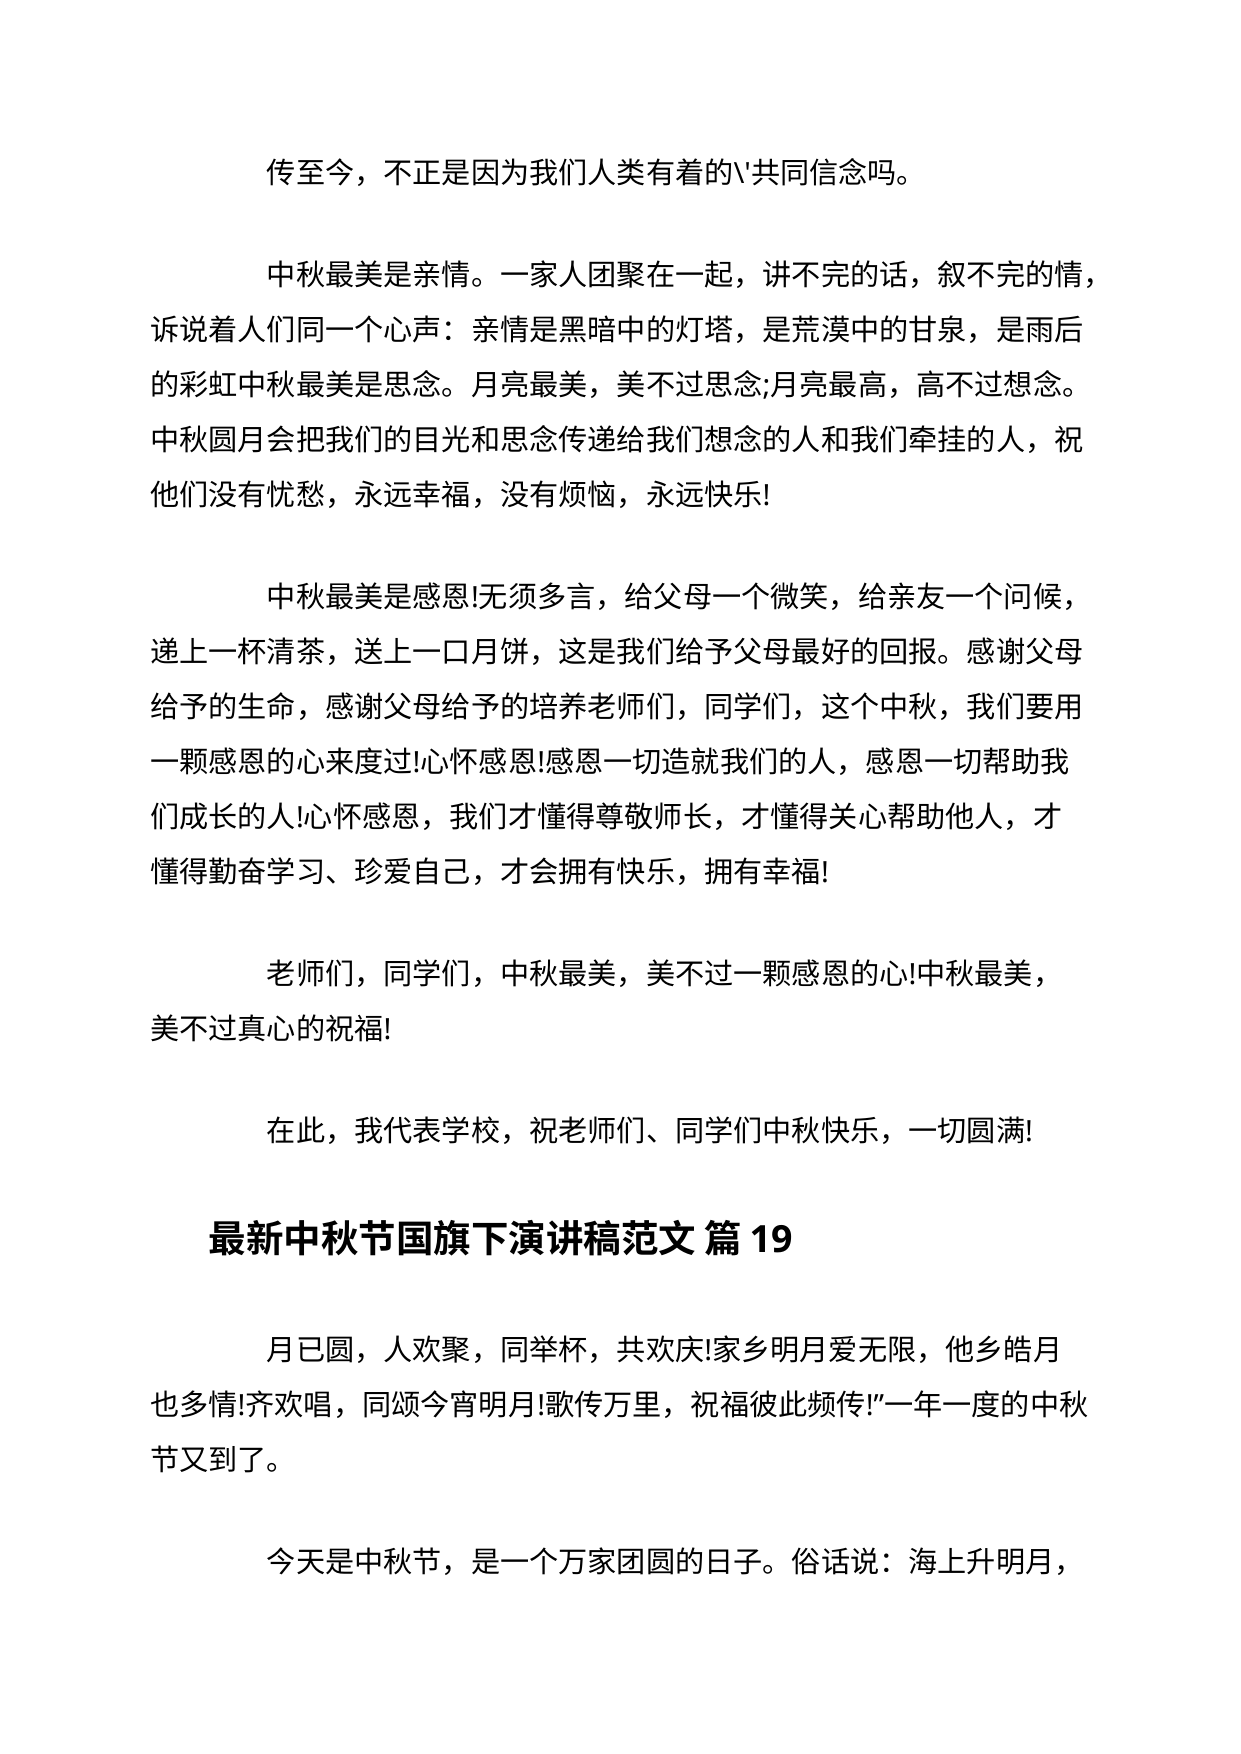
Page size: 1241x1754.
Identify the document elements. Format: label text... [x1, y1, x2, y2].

text 中秋最美是亲情。一家人团聚在一起，讲不完的话，叙不完的情，诉说着人们同一个心声：亲情是黑暗中的灯塔，是荒漠中的甘泉，是雨后的彩虹中秋最美是思念。月亮最美，美不过思念;月亮最高，高不过想念。中秋圆月会把我们的目光和思念传递给我们想念的人和我们牵挂的人，祝他们没有忧愁，永远幸福，没有烦恼，永远快乐! [150, 252, 1090, 514]
text 最新中秋节国旗下演讲稿范文 篇19 [150, 1209, 1090, 1264]
text 月已圆，人欢聚，同举杯，共欢庆!家乡明月爱无限，他乡皓月也多情!齐欢唱，同颂今宵明月!歌传万里，祝福彼此频传!”一年一度的中秋节又到了。 [150, 1327, 1090, 1479]
text 中秋最美是感恩!无须多言，给父母一个微笑，给亲友一个问候，递上一杯清茶，送上一口月饼，这是我们给予父母最好的回报。感谢父母给予的生命，感谢父母给予的培养老师们，同学们，这个中秋，我们要用一颗感恩的心来度过!心怀感恩!感恩一切造就我们的人，感恩一切帮助我们成长的人!心怀感恩，我们才懂得尊敬师长，才懂得关心帮助他人，才懂得勤奋学习、珍爱自己，才会拥有快乐，拥有幸福! [150, 574, 1090, 891]
text 在此，我代表学校，祝老师们、同学们中秋快乐，一切圆满! [150, 1107, 1090, 1150]
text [150, 1539, 1090, 1581]
text 老师们，同学们，中秋最美，美不过一颗感恩的心!中秋最美，美不过真心的祝福! [150, 950, 1090, 1048]
text 传至今，不正是因为我们人类有着的\'共同信念吗。 [150, 150, 1090, 192]
